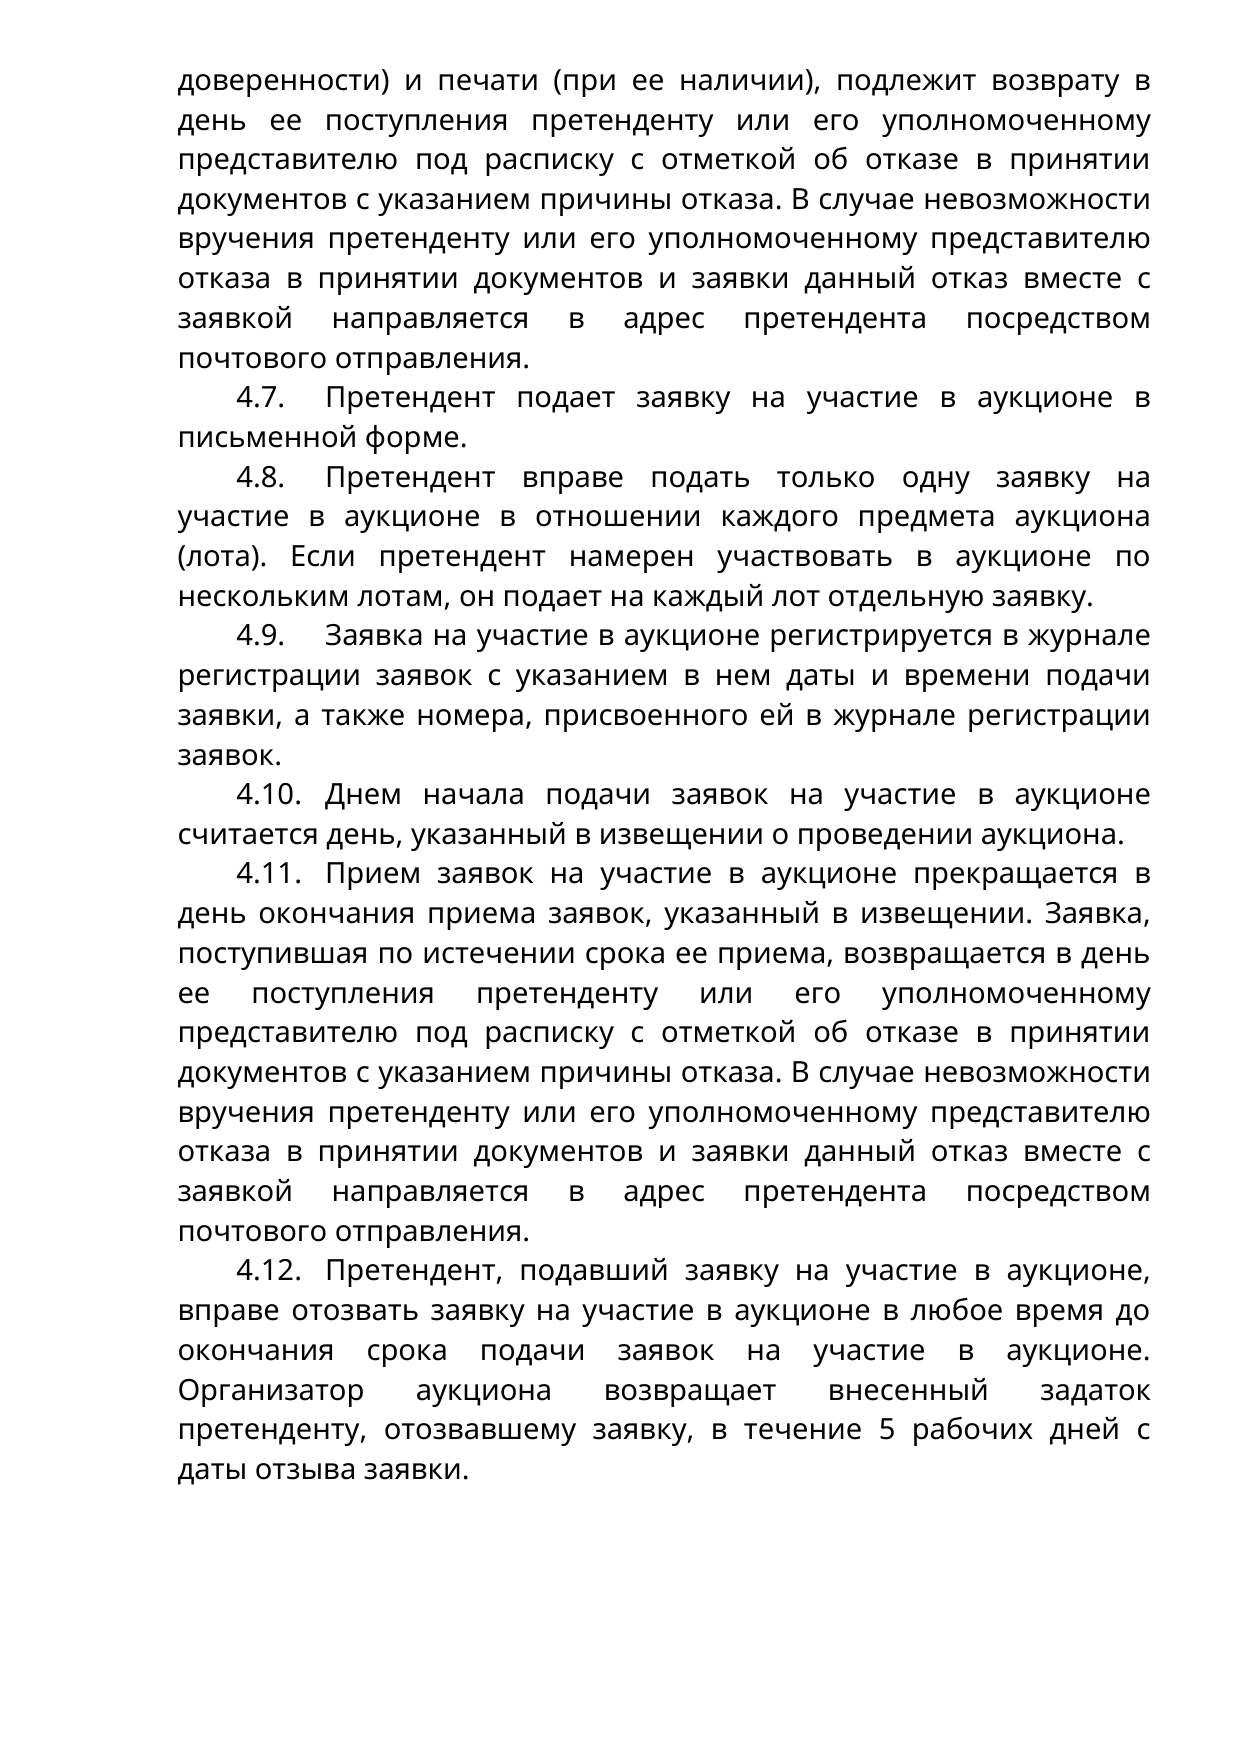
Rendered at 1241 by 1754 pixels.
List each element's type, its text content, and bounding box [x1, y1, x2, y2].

list Претендент, подавший заявку на участие в аукционе, вправе отозвать заявку на участие в аукционе в любое время до окончания срока подачи заявок на участие в аукционе. Организатор аукциона возвращает внесенный задаток претенденту, отозвавшему заявку, в течение 5 рабочих дней с даты отзыва заявки. [177, 1250, 1152, 1488]
list Заявка на участие в аукционе регистрируется в журнале регистрации заявок с указанием в нем даты и времени подачи заявки, а также номера, присвоенного ей в журнале регистрации заявок. [177, 615, 1152, 773]
list Днем начала подачи заявок на участие в аукционе считается день, указанный в извещении о проведении аукциона. [177, 773, 1152, 853]
list Претендент подает заявку на участие в аукционе в письменной форме. [177, 377, 1152, 456]
list Претендент вправе подать только одну заявку на участие в аукционе в отношении каждого предмета аукциона (лота). Если претендент намерен участвовать в аукционе по нескольким лотам, он подает на каждый лот отдельную заявку. [177, 456, 1152, 615]
list Прием заявок на участие в аукционе прекращается в день окончания приема заявок, указанный в извещении. Заявка, поступившая по истечении срока ее приема, возвращается в день ее поступления претенденту или его уполномоченному представителю под расписку с отметкой об отказе в принятии документов с указанием причины отказа. В случае невозможности вручения претенденту или его уполномоченному представителю отказа в принятии документов и заявки данный отказ вместе с заявкой направляется в адрес претендента посредством почтового отправления. [177, 853, 1152, 1250]
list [177, 59, 1152, 377]
